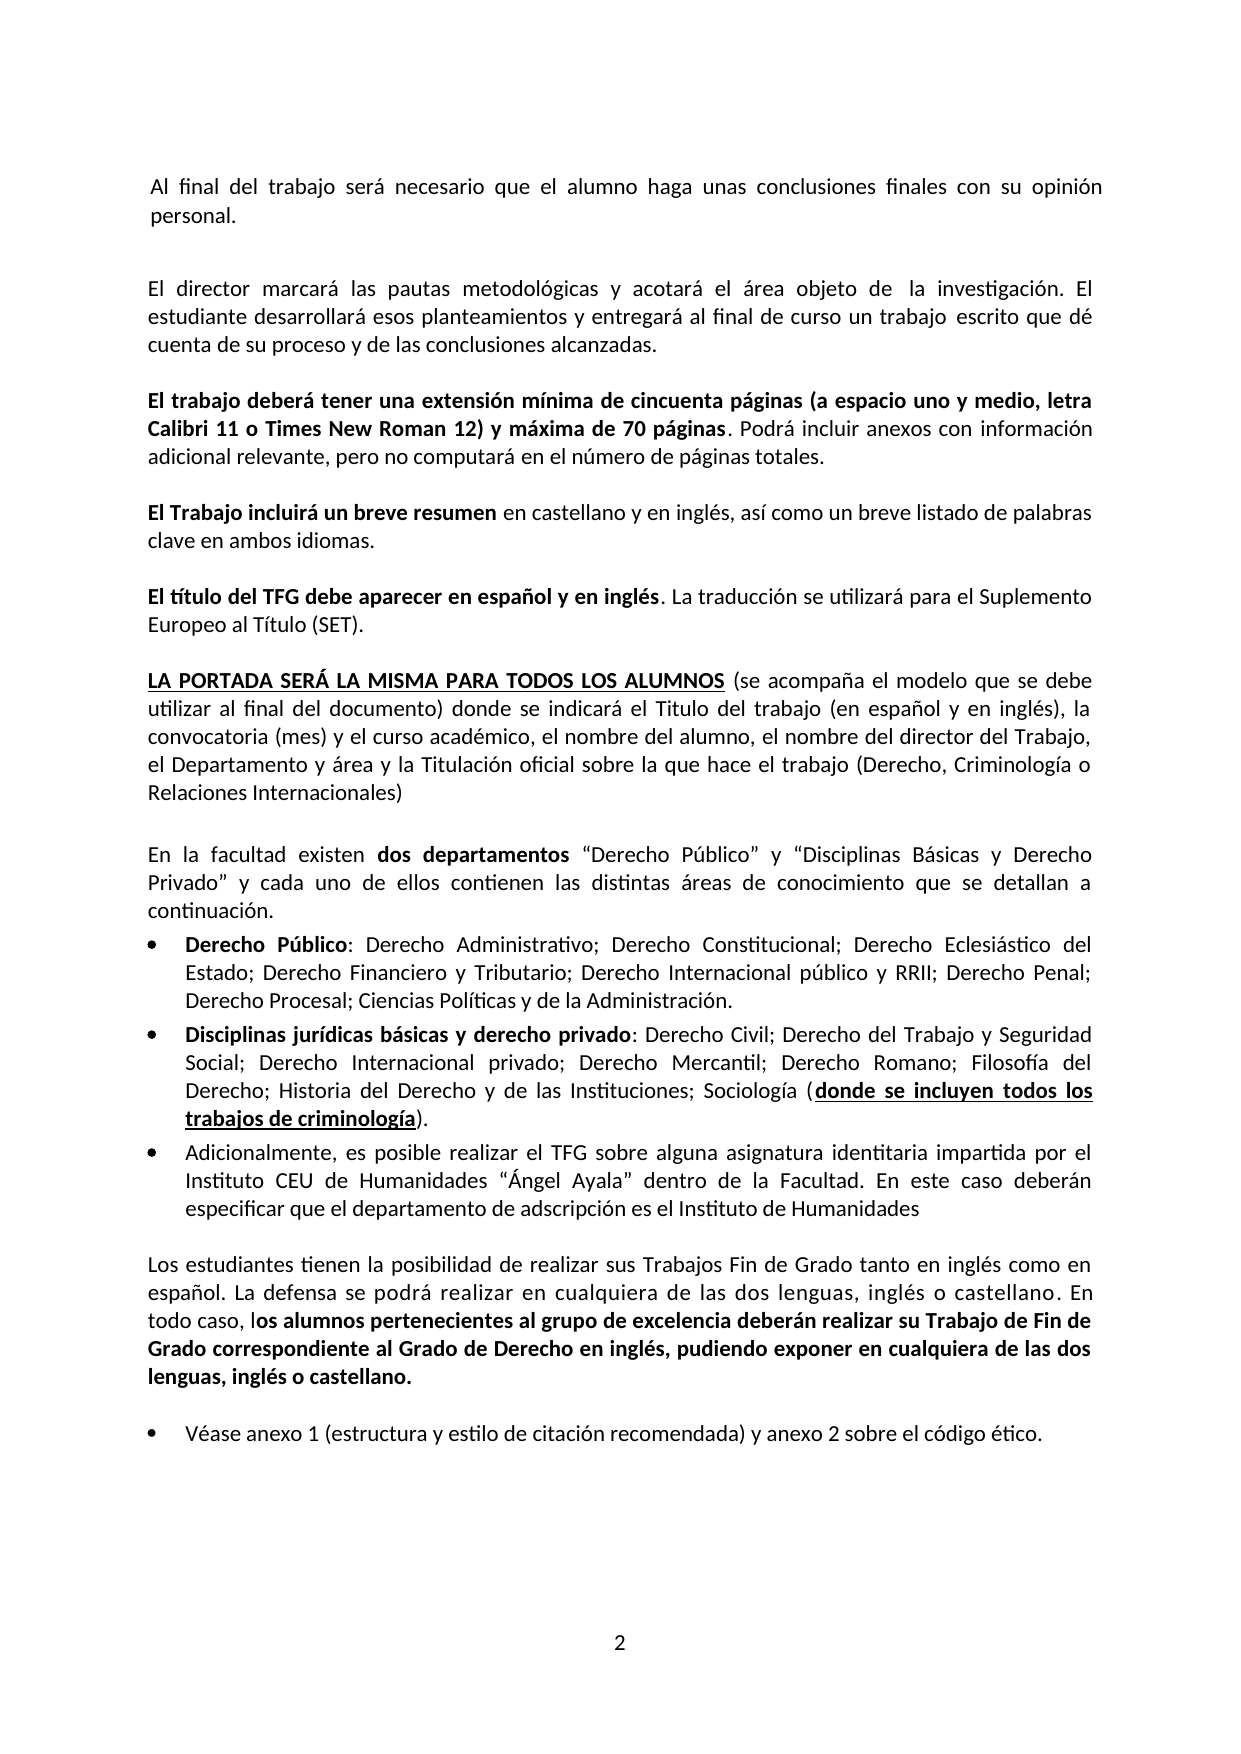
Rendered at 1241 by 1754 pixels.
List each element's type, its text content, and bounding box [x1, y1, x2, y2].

text Al final del trabajo será necesario que el alumno haga unas conclusiones finales con su opinión personal. [150, 172, 1105, 229]
text El trabajo deberá tener una extensión mínima de cincuenta páginas (a espacio uno y medio, letra Calibri 11 o Times New Roman 12) y máxima de 70 páginas. Podrá incluir anexos con información adicional relevante, pero no computará en el número de páginas totales. [148, 386, 1093, 470]
list Véase anexo 1 (estructura y estilo de citación recomendada) y anexo 2 sobre el código ético. [148, 1419, 1093, 1447]
text En la facultad existen dos departamentos “Derecho Público” y “Disciplinas Básicas y Derecho Privado” y cada uno de ellos contienen las distintas áreas de conocimiento que se detallan a continuación. [148, 841, 1093, 924]
list Adicionalmente, es posible realizar el TFG sobre alguna asignatura identitaria impartida por el Instituto CEU de Humanidades “Ángel Ayala” dentro de la Facultad. En este caso deberán especificar que el departamento de adscripción es el Instituto de Humanidades [148, 1138, 1093, 1222]
text LA PORTADA SERÁ LA MISMA PARA TODOS LOS ALUMNOS (se acompaña el modelo que se debe utilizar al final del documento) donde se indicará el Titulo del trabajo (en español y en inglés), la convocatoria (mes) y el curso académico, el nombre del alumno, el nombre del director del Trabajo, el Departamento y área y la Titulación oficial sobre la que hace el trabajo (Derecho, Criminología o Relaciones Internacionales) [148, 666, 1093, 807]
text El título del TFG debe aparecer en español y en inglés. La traducción se utilizará para el Suplemento Europeo al Título (SET). [148, 582, 1093, 638]
text El director marcará las pautas metodológicas y acotará el área objeto de la investigación. El estudiante desarrollará esos planteamientos y entregará al final de curso un trabajo escrito que dé cuenta de su proceso y de las conclusiones alcanzadas. [148, 274, 1093, 358]
list Disciplinas jurídicas básicas y derecho privado: Derecho Civil; Derecho del Trabajo y Seguridad Social; Derecho Internacional privado; Derecho Mercantil; Derecho Romano; Filosofía del Derecho; Historia del Derecho y de las Instituciones; Sociología (donde se incluyen todos los trabajos de criminología). [148, 1020, 1093, 1132]
list Derecho Público: Derecho Administrativo; Derecho Constitucional; Derecho Eclesiástico del Estado; Derecho Financiero y Tributario; Derecho Internacional público y RRII; Derecho Penal; Derecho Procesal; Ciencias Políticas y de la Administración. [148, 930, 1093, 1014]
text El Trabajo incluirá un breve resumen en castellano y en inglés, así como un breve listado de palabras clave en ambos idiomas. [148, 498, 1093, 554]
text Los estudiantes tienen la posibilidad de realizar sus Trabajos Fin de Grado tanto en inglés como en español. La defensa se podrá realizar en cualquiera de las dos lenguas, inglés o castellano. En todo caso, los alumnos pertenecientes al grupo de excelencia deberán realizar su Trabajo de Fin de Grado correspondiente al Grado de Derecho en inglés, pudiendo exponer en cualquiera de las dos lenguas, inglés o castellano. [148, 1250, 1093, 1391]
